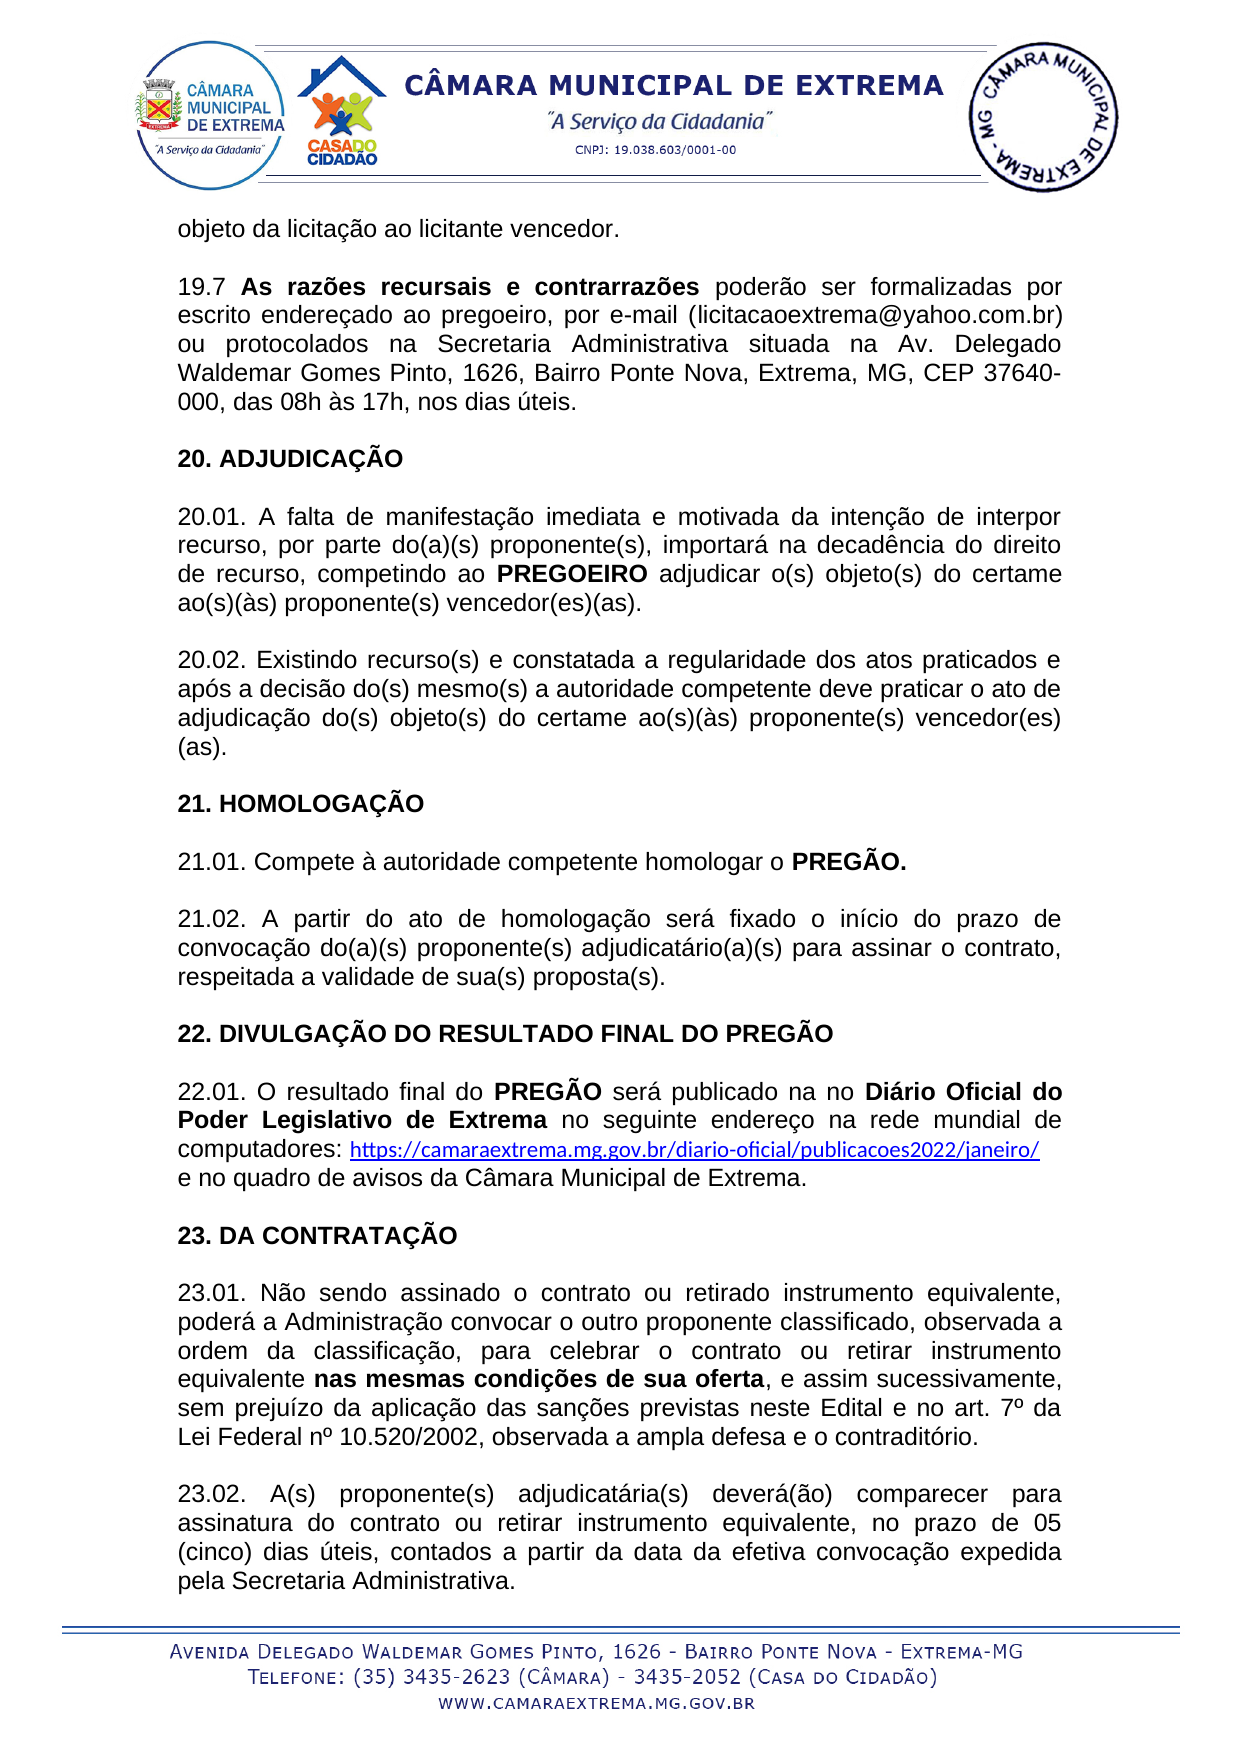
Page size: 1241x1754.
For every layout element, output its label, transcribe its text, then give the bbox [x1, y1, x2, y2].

picture [46, 1615, 1194, 1724]
text 21.01. Compete à autoridade competente homologar o PREGÃO. [177, 846, 1063, 875]
text 23.01. Não sendo assinado o contrato ou retirado instrumento equivalente, poderá a Administração convocar o outro proponente classificado, observada a ordem da classificação, para celebrar o contrato ou retirar instrumento equivalente nas mesmas condições de sua oferta, e assim sucessivamente, sem prejuízo da aplicação das sanções previstas neste Edital e no art. 7º da Lei Federal nº 10.520/2002, observada a ampla defesa e o contraditório. [177, 1278, 1063, 1451]
text e no quadro de avisos da Câmara Municipal de Extrema. [177, 1163, 1063, 1192]
text 20.02. Existindo recurso(s) e constatada a regularidade dos atos praticados e após a decisão do(s) mesmo(s) a autoridade competente deve praticar o ato de adjudicação do(s) objeto(s) do certame ao(s)(às) proponente(s) vencedor(es)(as). [177, 645, 1063, 760]
text 21. HOMOLOGAÇÃO [177, 789, 1063, 818]
text 19.7 As razões recursais e contrarrazões poderão ser formalizadas por escrito endereçado ao pregoeiro, por e-mail (licitacaoextrema@yahoo.com.br) ou protocolados na Secretaria Administrativa situada na Av. Delegado Waldemar Gomes Pinto, 1626, Bairro Ponte Nova, Extrema, MG, CEP 37640-000, das 08h às 17h, nos dias úteis. [177, 271, 1063, 415]
text 22. DIVULGAÇÃO DO RESULTADO FINAL DO PREGÃO [177, 1019, 1063, 1048]
text 23. DA CONTRATAÇÃO [177, 1221, 1063, 1249]
text 21.02. A partir do ato de homologação será fixado o início do prazo de convocação do(a)(s) proponente(s) adjudicatário(a)(s) para assinar o contrato, respeitada a validade de sua(s) proposta(s). [177, 904, 1063, 990]
picture [124, 30, 1123, 221]
text 20. ADJUDICAÇÃO [177, 444, 1063, 473]
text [177, 214, 1063, 243]
text 20.01. A falta de manifestação imediata e motivada da intenção de interpor recurso, por parte do(a)(s) proponente(s), importará na decadência do direito de recurso, competindo ao PREGOEIRO adjudicar o(s) objeto(s) do certame ao(s)(às) proponente(s) vencedor(es)(as). [177, 501, 1063, 616]
text 23.02. A(s) proponente(s) adjudicatária(s) deverá(ão) comparecer para assinatura do contrato ou retirar instrumento equivalente, no prazo de 05 (cinco) dias úteis, contados a partir da data da efetiva convocação expedida pela Secretaria Administrativa. [177, 1479, 1063, 1594]
text 22.01. O resultado final do PREGÃO será publicado na no Diário Oficial do Poder Legislativo de Extrema no seguinte endereço na rede mundial de computadores: https://camaraextrema.mg.gov.br/diario-oficial/publicacoes2022/janeiro/ [177, 1076, 1063, 1163]
